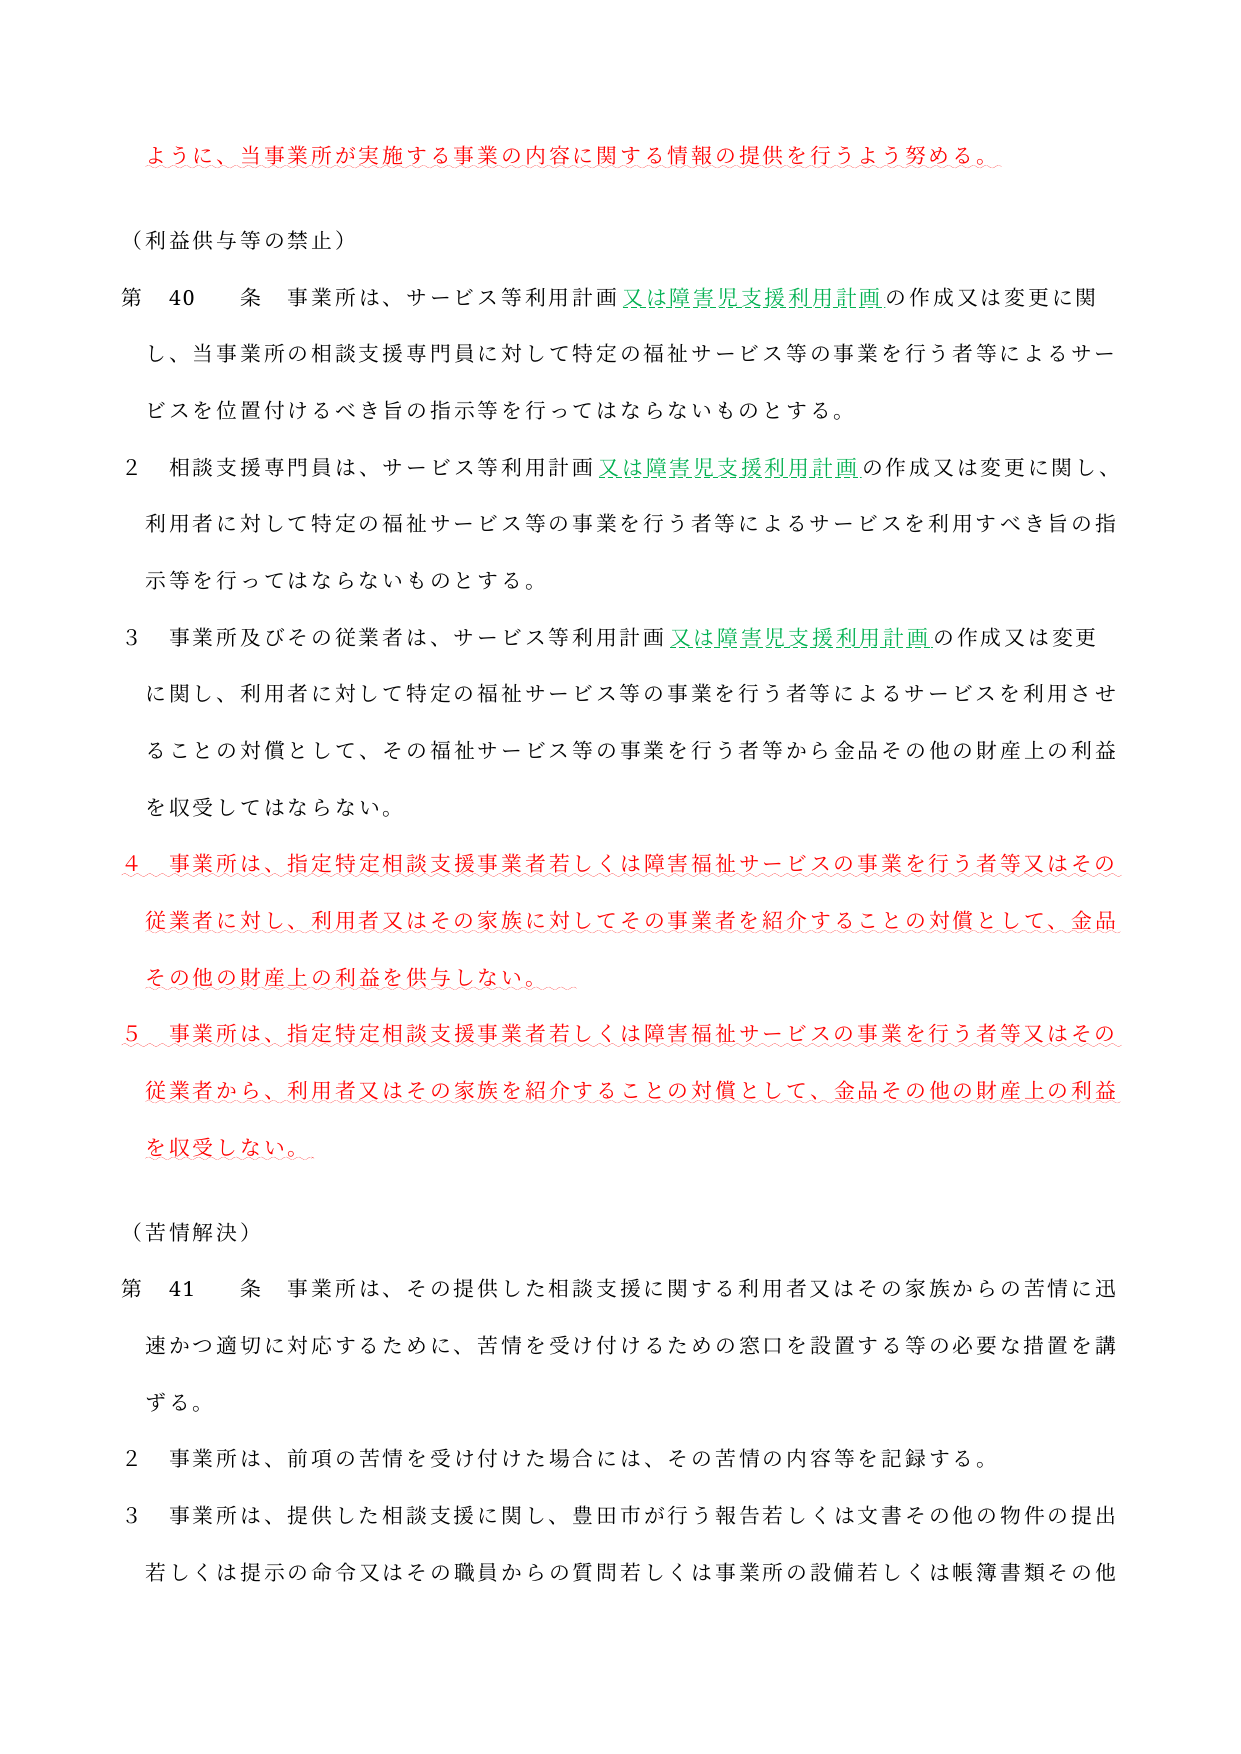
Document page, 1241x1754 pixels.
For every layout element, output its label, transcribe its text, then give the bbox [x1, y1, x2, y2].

text ５ 事業所は、指定特定相談支援事業者若しくは障害福祉サービスの事業を行う者等又はその従業者から、利用者又はその家族を紹介することの対償として、金品その他の財産上の利益を収受しない。 [121, 1004, 1119, 1046]
text 第40条 事業所は、サービス等利用計画又は障害児支援利用計画の作成又は変更に関し、当事業所の相談支援専門員に対して特定の福祉サービス等の事業を行う者等によるサービスを位置付けるべき旨の指示等を行ってはならないものとする。 [121, 268, 1119, 438]
text ４ 事業所は、指定特定相談支援事業者若しくは障害福祉サービスの事業を行う者等又はその従業者に対し、利用者又はその家族に対してその事業者を紹介することの対償として、金品その他の財産上の利益を供与しない。 [121, 834, 1119, 876]
text ５ 事業所は、指定特定相談支援事業者若しくは障害福祉サービスの事業を行う者等又はその従業者から、利用者又はその家族を紹介することの対償として、金品その他の財産上の利益を収受しない。 [121, 1044, 1119, 1174]
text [121, 126, 1119, 183]
text ３ 事業所及びその従業者は、サービス等利用計画又は障害児支援利用計画の作成又は変更に関し、利用者に対して特定の福祉サービス等の事業を行う者等によるサービスを利用させることの対償として、その福祉サービス等の事業を行う者等から金品その他の財産上の利益を収受してはならない。 [121, 608, 1119, 834]
text ２ 相談支援専門員は、サービス等利用計画又は障害児支援利用計画の作成又は変更に関し、利用者に対して特定の福祉サービス等の事業を行う者等によるサービスを利用すべき旨の指示等を行ってはならないものとする。 [121, 438, 1119, 608]
text （苦情解決） [121, 1203, 1119, 1259]
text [121, 1486, 1119, 1599]
text （利益供与等の禁止） [121, 211, 1119, 268]
text ４ 事業所は、指定特定相談支援事業者若しくは障害福祉サービスの事業を行う者等又はその従業者に対し、利用者又はその家族に対してその事業者を紹介することの対償として、金品その他の財産上の利益を供与しない。 [121, 874, 1119, 1004]
text 第41条 事業所は、その提供した相談支援に関する利用者又はその家族からの苦情に迅速かつ適切に対応するために、苦情を受け付けるための窓口を設置する等の必要な措置を講ずる。 [121, 1259, 1119, 1429]
text ２ 事業所は、前項の苦情を受け付けた場合には、その苦情の内容等を記録する。 [121, 1429, 1119, 1486]
